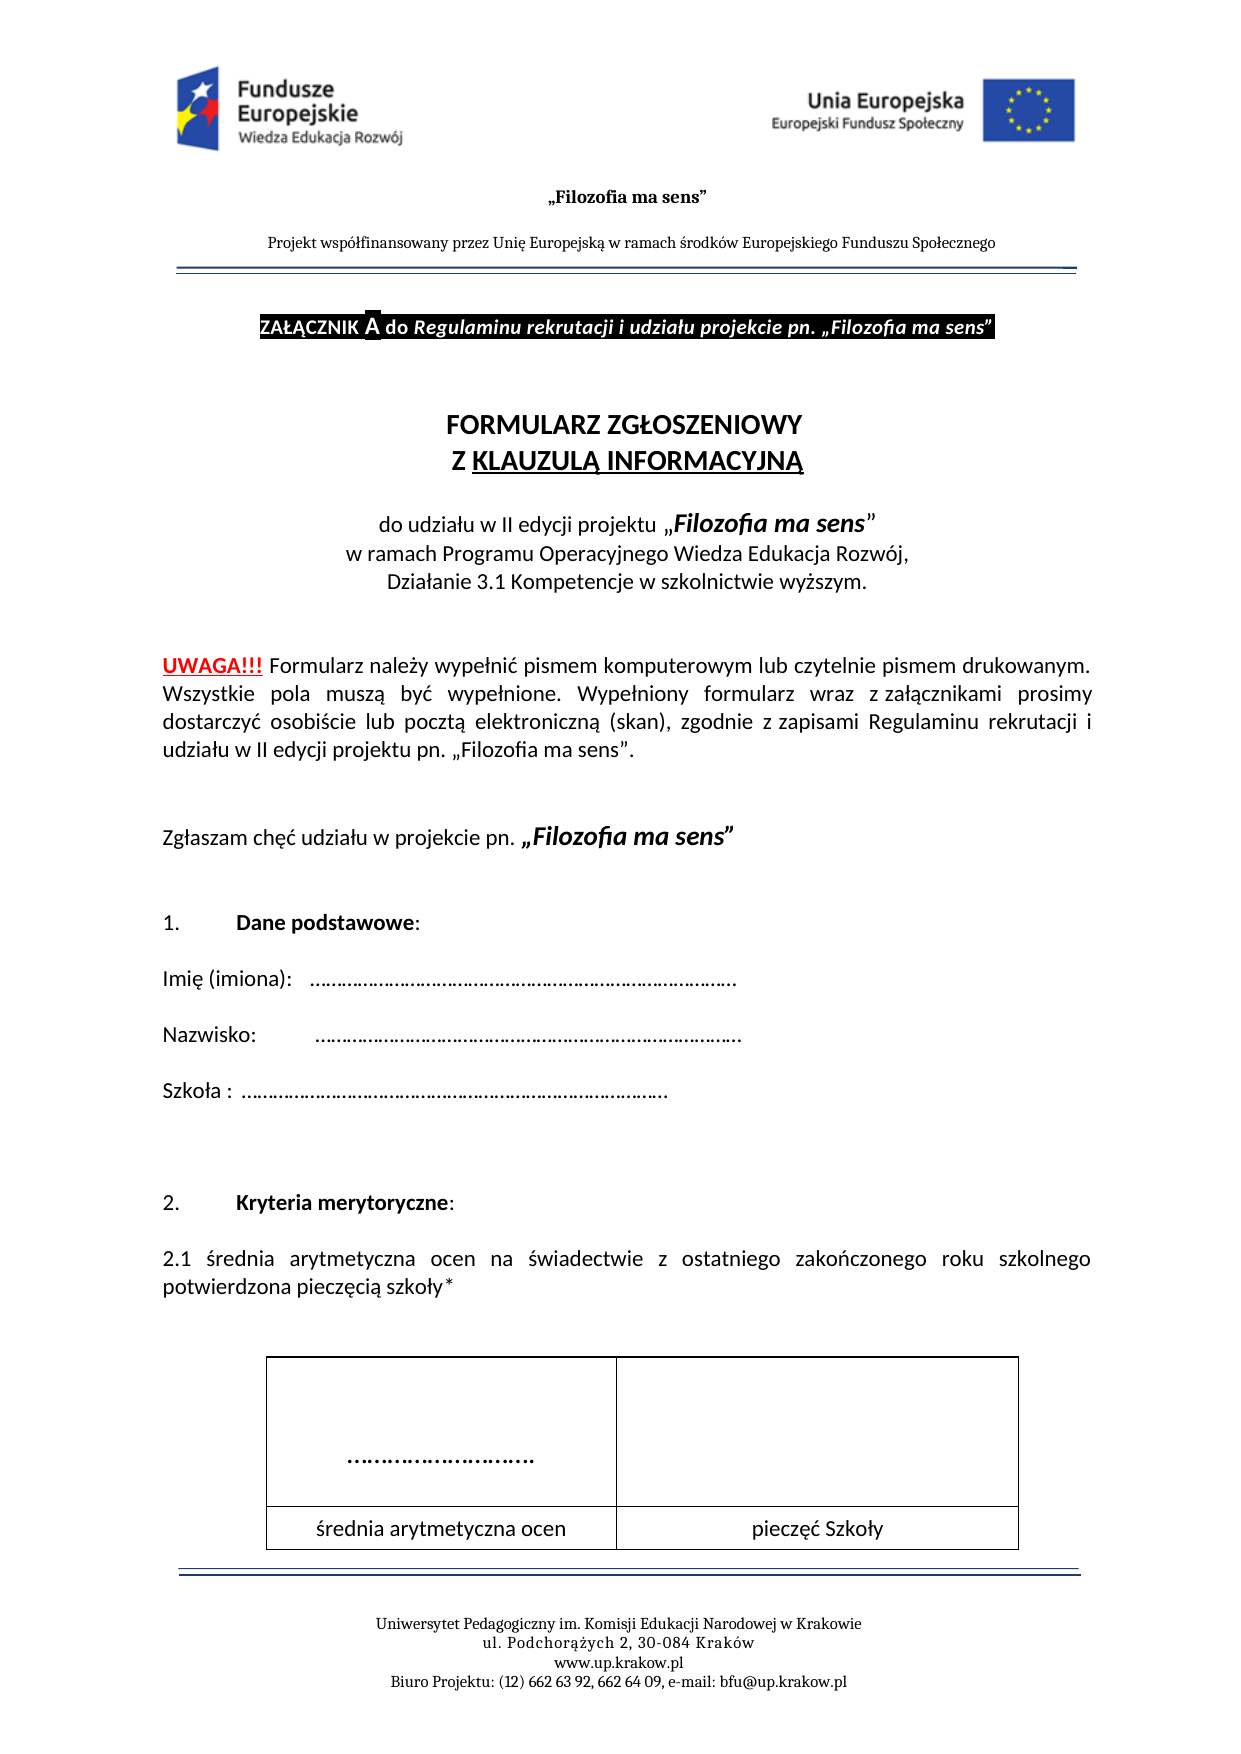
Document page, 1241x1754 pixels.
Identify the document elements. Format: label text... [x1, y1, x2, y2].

table_cell pieczęć Szkoły [617, 1507, 1018, 1548]
table_cell średnia arytmetyczna ocen [267, 1507, 616, 1548]
text UWAGA!!! Formularz należy wypełnić pismem komputerowym lub czytelnie pismem drukowanym. Wszystkie pola muszą być wypełnione. Wypełniony formularz wraz z załącznikami prosimy dostarczyć osobiście lub pocztą elektroniczną (skan), zgodnie z zapisami Regulaminu rekrutacji i udziału w II edycji projektu pn. „Filozofia ma sens”. [162, 651, 1092, 763]
text 2. Kryteria merytoryczne: [162, 1188, 1092, 1216]
table_header [617, 1358, 1018, 1506]
text FORMULARZ ZGŁOSZENIOWY Z KLAUZULĄ INFORMACYJNĄ [162, 406, 1092, 478]
text 2.1 średnia arytmetyczna ocen na świadectwie z ostatniego zakończonego roku szkolnego potwierdzona pieczęcią szkoły* [162, 1244, 1092, 1300]
text Działanie 3.1 Kompetencje w szkolnictwie wyższym. [162, 567, 1092, 595]
text ZAŁĄCZNIK A do Regulaminu rekrutacji i udziału projekcie pn. „Filozofia ma sens” [381, 310, 1092, 340]
text Zgłaszam chęć udziału w projekcie pn. „Filozofia ma sens” [162, 819, 1092, 852]
text Nazwisko: ……………………………………………………………………… [162, 1020, 1092, 1048]
text ZAŁĄCZNIK A do Regulaminu rekrutacji i udziału projekcie pn. „Filozofia ma sens” [162, 310, 365, 340]
text 1. Dane podstawowe: [162, 908, 1092, 936]
table_header ………………………. [267, 1358, 616, 1506]
text Imię (imiona): ……………………………………………………………………… [162, 964, 1092, 992]
picture [162, 59, 1107, 166]
text do udziału w II edycji projektu „Filozofia ma sens” [162, 506, 1092, 539]
text w ramach Programu Operacyjnego Wiedza Edukacja Rozwój, [162, 539, 1092, 567]
text Szkoła : ……………………………………………………………………… [162, 1076, 1092, 1104]
